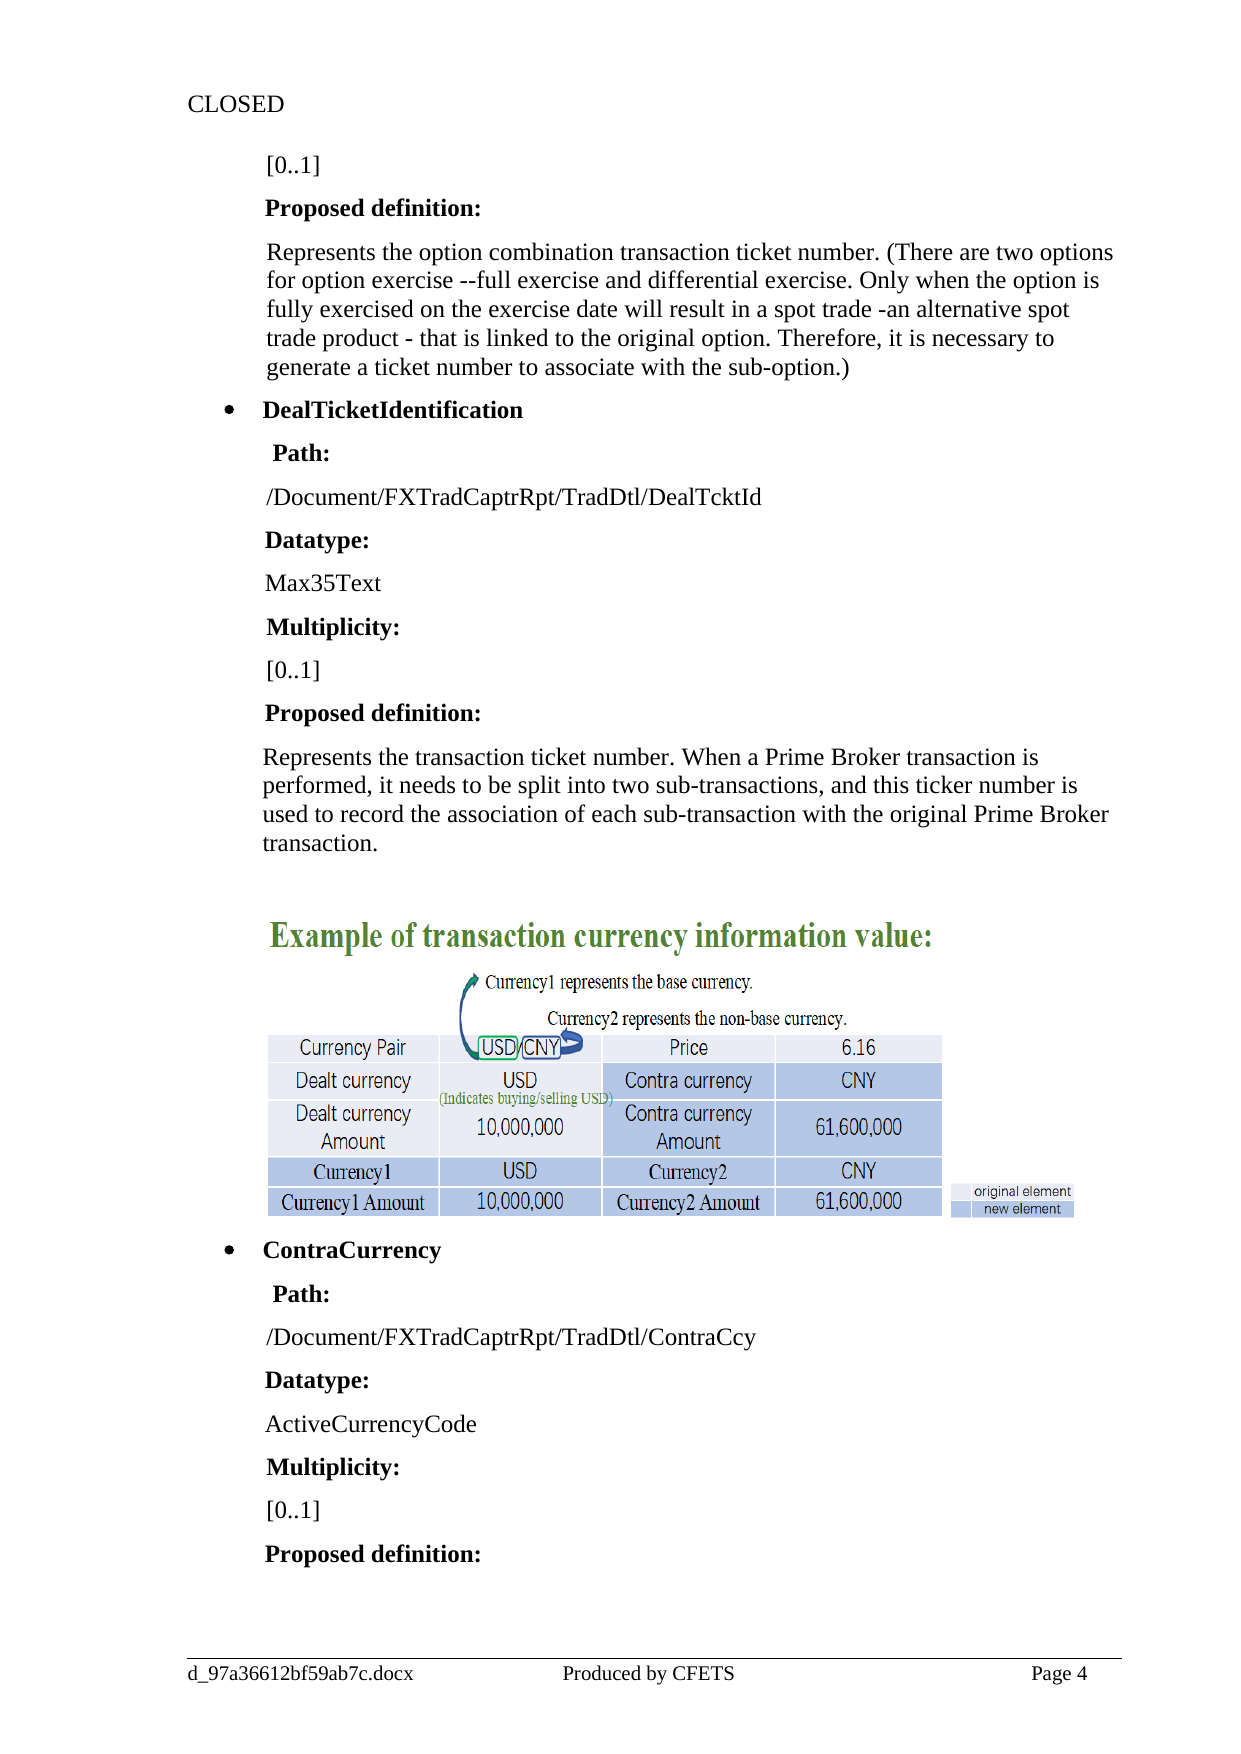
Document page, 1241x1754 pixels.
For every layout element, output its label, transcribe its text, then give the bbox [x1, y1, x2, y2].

text Multiplicity: [266, 612, 1122, 640]
text ActiveCurrencyCode [264, 1409, 1122, 1437]
text [0..1] [266, 1495, 1122, 1524]
text /Document/FXTradCaptrRpt/TradDtl/DealTcktId [266, 482, 1122, 510]
list DealTicketIdentification [225, 395, 1122, 424]
text Represents the option combination transaction ticket number. (There are two options for option exercise --full exercise and differential exercise. Only when the option is fully exercised on the exercise date will result in a spot trade -an alternative spot trade product - that is linked to the original option. Therefore, it is necessary to generate a ticket number to associate with the sub-option.) [266, 237, 1122, 380]
text Proposed definition: [264, 698, 1122, 727]
text Max35Text [264, 568, 1122, 597]
text Datatype: [264, 1365, 1122, 1394]
text Datatype: [264, 525, 1122, 554]
picture [262, 914, 1078, 1221]
text Multiplicity: [266, 1452, 1122, 1481]
list ContraCurrency [225, 1235, 1122, 1264]
text Path: [266, 438, 1122, 467]
text Proposed definition: [264, 1539, 1122, 1567]
text Path: [266, 1279, 1122, 1307]
text /Document/FXTradCaptrRpt/TradDtl/ContraCcy [266, 1322, 1122, 1351]
text [0..1] [266, 150, 1122, 179]
text [0..1] [266, 655, 1122, 684]
text Represents the transaction ticket number. When a Prime Broker transaction is performed, it needs to be split into two sub-transactions, and this ticker number is used to record the association of each sub-transaction with the original Prime Broker transaction. [262, 742, 1122, 857]
text Proposed definition: [264, 193, 1122, 222]
